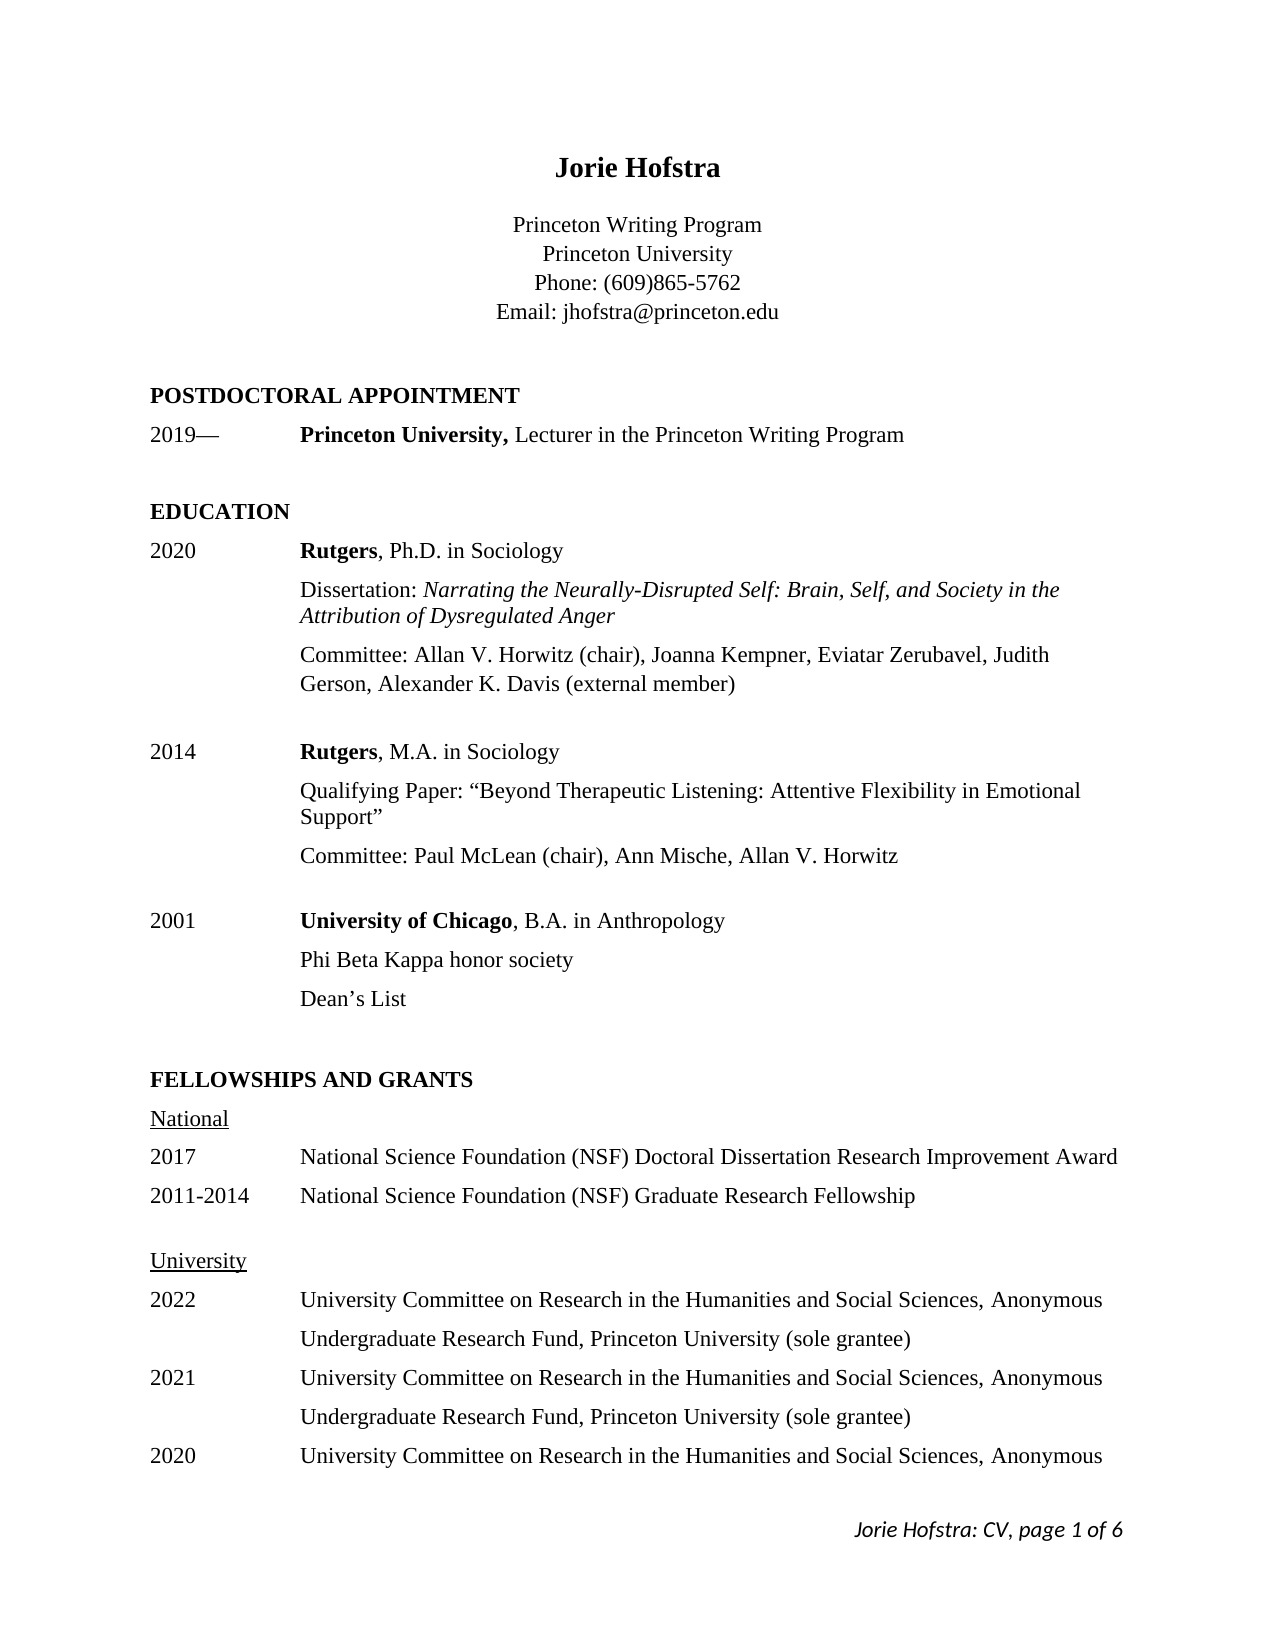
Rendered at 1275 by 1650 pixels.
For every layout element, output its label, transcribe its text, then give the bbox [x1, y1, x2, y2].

text 2014 Rutgers, M.A. in Sociology [150, 738, 1125, 764]
text National [150, 1104, 1125, 1131]
text 2001 University of Chicago, B.A. in Anthropology [150, 907, 1125, 934]
text 2011-2014 National Science Foundation (NSF) Graduate Research Fellowship [150, 1182, 1125, 1209]
text 2020 Rutgers, Ph.D. in Sociology [150, 537, 1125, 563]
text Qualifying Paper: “Beyond Therapeutic Listening: Attentive Flexibility in Emotional Support” [150, 777, 1125, 829]
text Committee: Allan V. Horwitz (chair), Joanna Kempner, Eviatar Zerubavel, Judith Gerson, Alexander K. Davis (external member) [300, 641, 1125, 697]
text Phi Beta Kappa honor society [300, 946, 1125, 972]
text Email: jhofstra@princeton.edu [150, 298, 1125, 325]
text 2019— Princeton University, Lecturer in the Princeton Writing Program [150, 421, 1125, 447]
text POSTDOCTORAL APPOINTMENT [150, 382, 1125, 408]
text Undergraduate Research Fund, Princeton University (sole grantee) [225, 1403, 1125, 1429]
text Dean’s List [300, 985, 1125, 1011]
text University [150, 1247, 1125, 1274]
text 2020 University Committee on Research in the Humanities and Social Sciences, Anonymous [150, 1442, 1125, 1468]
text 2022 University Committee on Research in the Humanities and Social Sciences, Anonymous [150, 1286, 1125, 1313]
text Undergraduate Research Fund, Princeton University (sole grantee) [225, 1325, 1125, 1352]
text Jorie Hofstra [150, 150, 1125, 183]
text Committee: Paul McLean (chair), Ann Mische, Allan V. Horwitz [300, 842, 1125, 868]
text Princeton Writing Program [150, 212, 1125, 238]
text Phone: (609)865-5762 [150, 269, 1125, 296]
text Dissertation: Narrating the Neurally-Disrupted Self: Brain, Self, and Society in the Attribution of Dysregulated Anger [300, 576, 1125, 629]
text 2017 National Science Foundation (NSF) Doctoral Dissertation Research Improvement Award [150, 1143, 1125, 1170]
text FELLOWSHIPS AND GRANTS [150, 1066, 1125, 1092]
text EDUCATION [150, 498, 1125, 525]
text Princeton University [150, 241, 1125, 267]
text 2021 University Committee on Research in the Humanities and Social Sciences, Anonymous [150, 1364, 1125, 1390]
